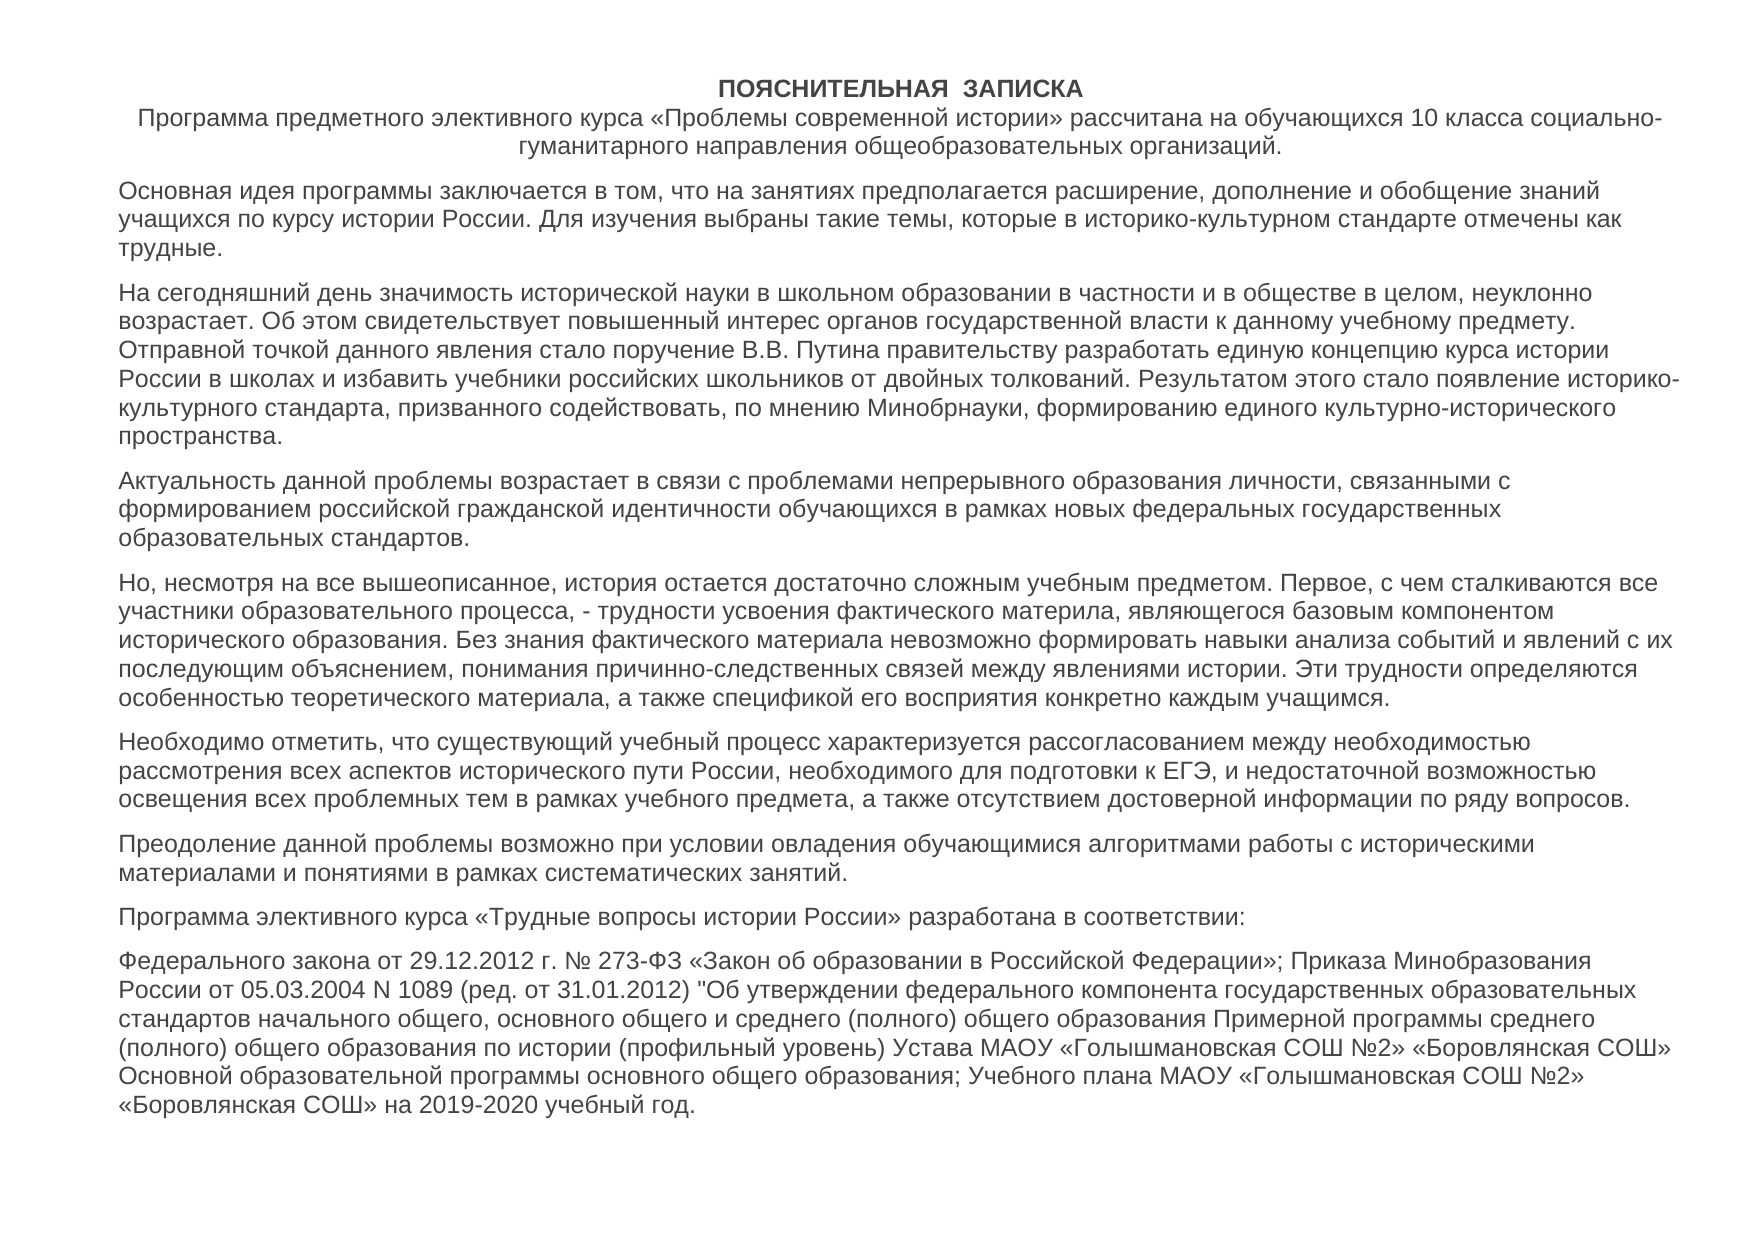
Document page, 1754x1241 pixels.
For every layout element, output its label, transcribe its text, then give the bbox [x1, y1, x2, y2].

text Преодоление данной проблемы возможно при условии овладения обучающимися алгоритмами работы с историческими материалами и понятиями в рамках систематических занятий. [118, 829, 1683, 886]
text Федерального закона от 29.12.2012 г. № 273-ФЗ «Закон об образовании в Российской Федерации»; Приказа Минобразования России от 05.03.2004 N 1089 (ред. от 31.01.2012) "Об утверждении федерального компонента государственных образовательных стандартов начального общего, основного общего и среднего (полного) общего образования Примерной программы среднего (полного) общего образования по истории (профильный уровень) Устава МАОУ «Голышмановская СОШ №2» «Боровлянская СОШ» Основной образовательной программы основного общего образования; Учебного плана МАОУ «Голышмановская СОШ №2» «Боровлянская СОШ» на 2019-2020 учебный год. [118, 946, 1683, 1119]
text Основная идея программы заключается в том, что на занятиях предполагается расширение, дополнение и обобщение знаний учащихся по курсу истории России. Для изучения выбраны такие темы, которые в историко-культурном стандарте отмечены как трудные. [118, 176, 1683, 262]
text Актуальность данной проблемы возрастает в связи с проблемами непрерывного образования личности, связанными с формированием российской гражданской идентичности обучающихся в рамках новых федеральных государственных образовательных стандартов. [118, 466, 1683, 552]
text Но, несмотря на все вышеописанное, история остается достаточно сложным учебным предметом. Первое, с чем сталкиваются все участники образовательного процесса, - трудности усвоения фактического материла, являющегося базовым компонентом исторического образования. Без знания фактического материала невозможно формировать навыки анализа событий и явлений с их последующим объяснением, понимания причинно-следственных связей между явлениями истории. Эти трудности определяются особенностью теоретического материала, а также спецификой его восприятия конкретно каждым учащимся. [118, 568, 1683, 711]
text На сегодняшний день значимость исторической науки в школьном образовании в частности и в обществе в целом, неуклонно возрастает. Об этом свидетельствует повышенный интерес органов государственной власти к данному учебному предмету. Отправной точкой данного явления стало поручение В.В. Путина правительству разработать единую концепцию курса истории России в школах и избавить учебники российских школьников от двойных толкований. Результатом этого стало появление историко-культурного стандарта, призванного содействовать, по мнению Минобрнауки, формированию единого культурно-исторического пространства. [118, 278, 1683, 450]
text Необходимо отметить, что существующий учебный процесс характеризуется рассогласованием между необходимостью рассмотрения всех аспектов исторического пути России, необходимого для подготовки к ЕГЭ, и недостаточной возможностью освещения всех проблемных тем в рамках учебного предмета, а также отсутствием достоверной информации по ряду вопросов. [118, 727, 1683, 813]
text ПОЯСНИТЕЛЬНАЯ ЗАПИСКА Программа предметного элективного курса «Проблемы современной истории» рассчитана на обучающихся 10 класса социально-гуманитарного направления общеобразовательных организаций. [118, 74, 1683, 160]
text Программа элективного курса «Трудные вопросы истории России» разработана в соответствии: [118, 902, 1683, 931]
